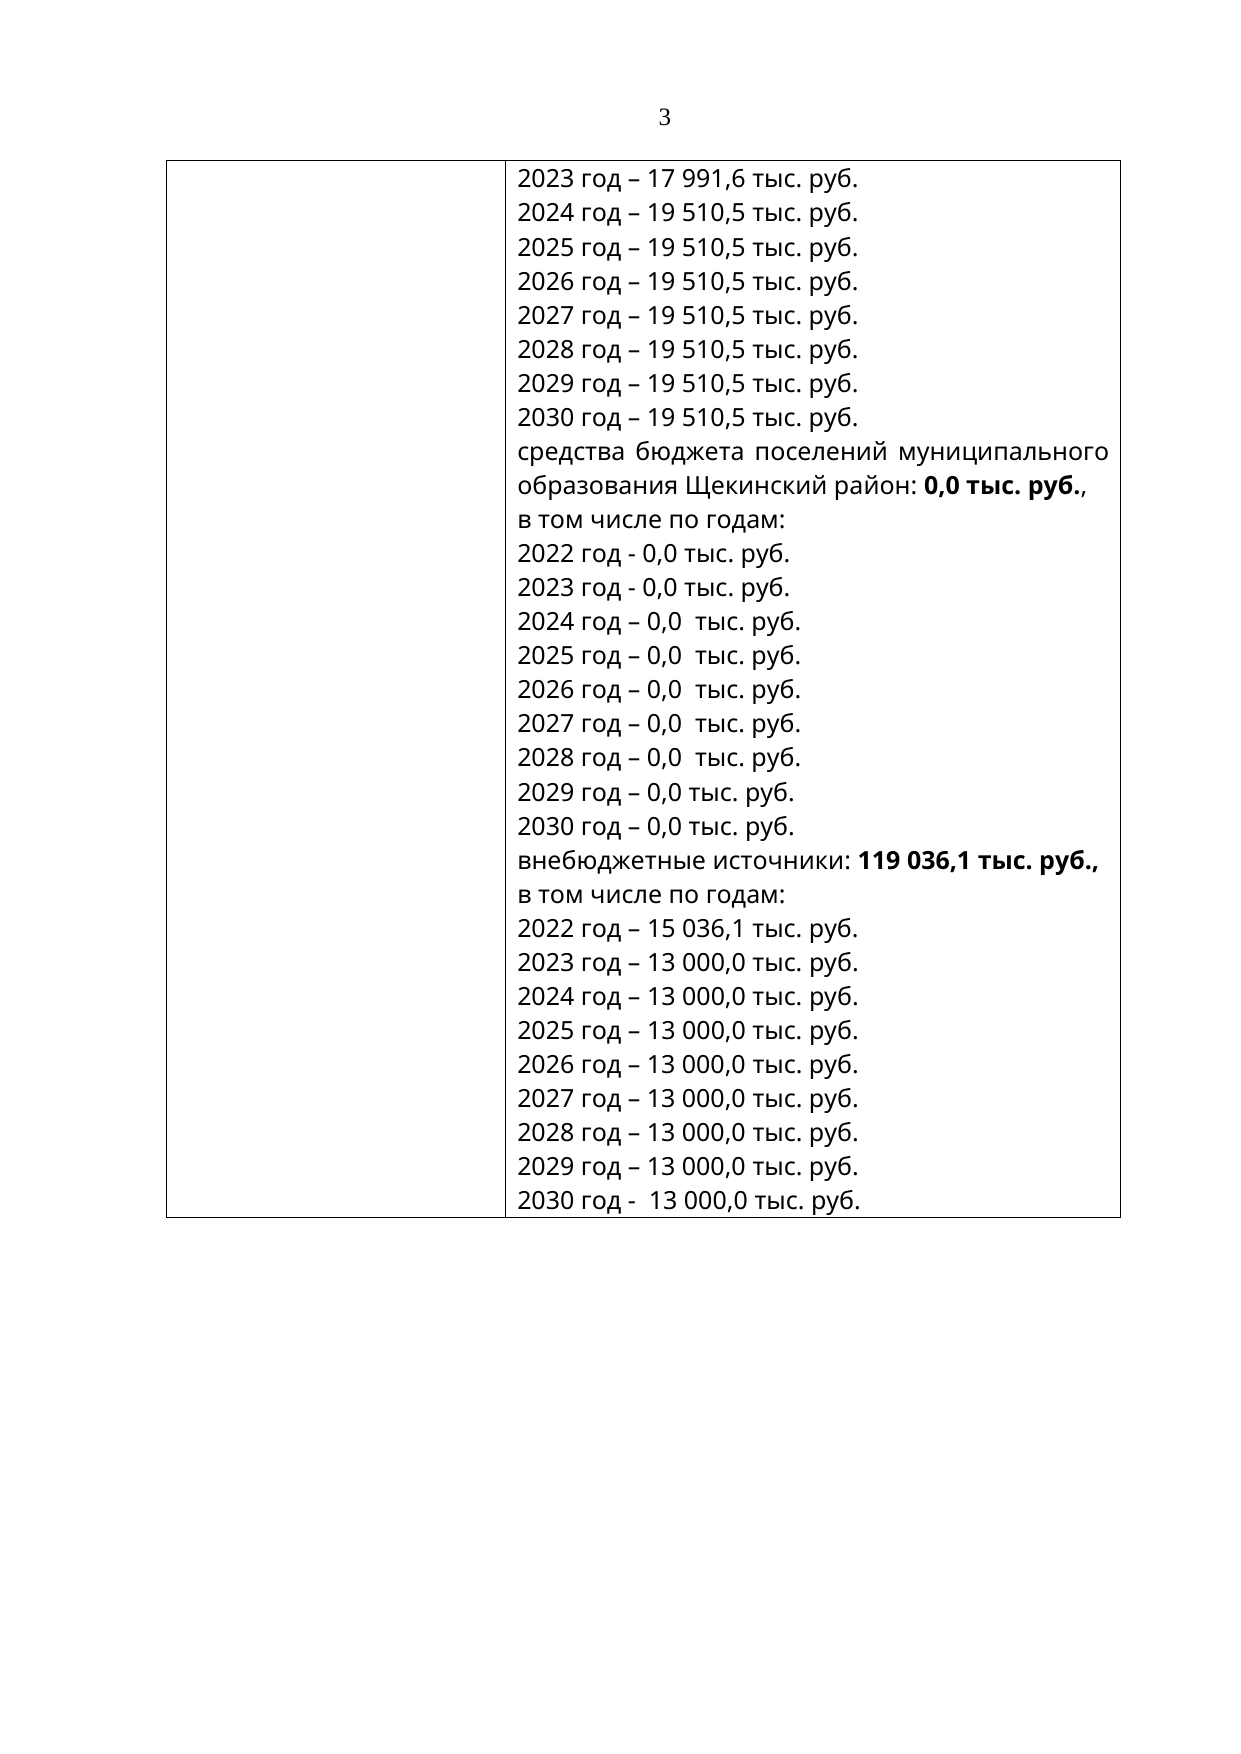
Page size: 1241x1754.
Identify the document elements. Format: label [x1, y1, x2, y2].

table_cell [167, 161, 505, 1217]
table_cell [506, 161, 1120, 1217]
